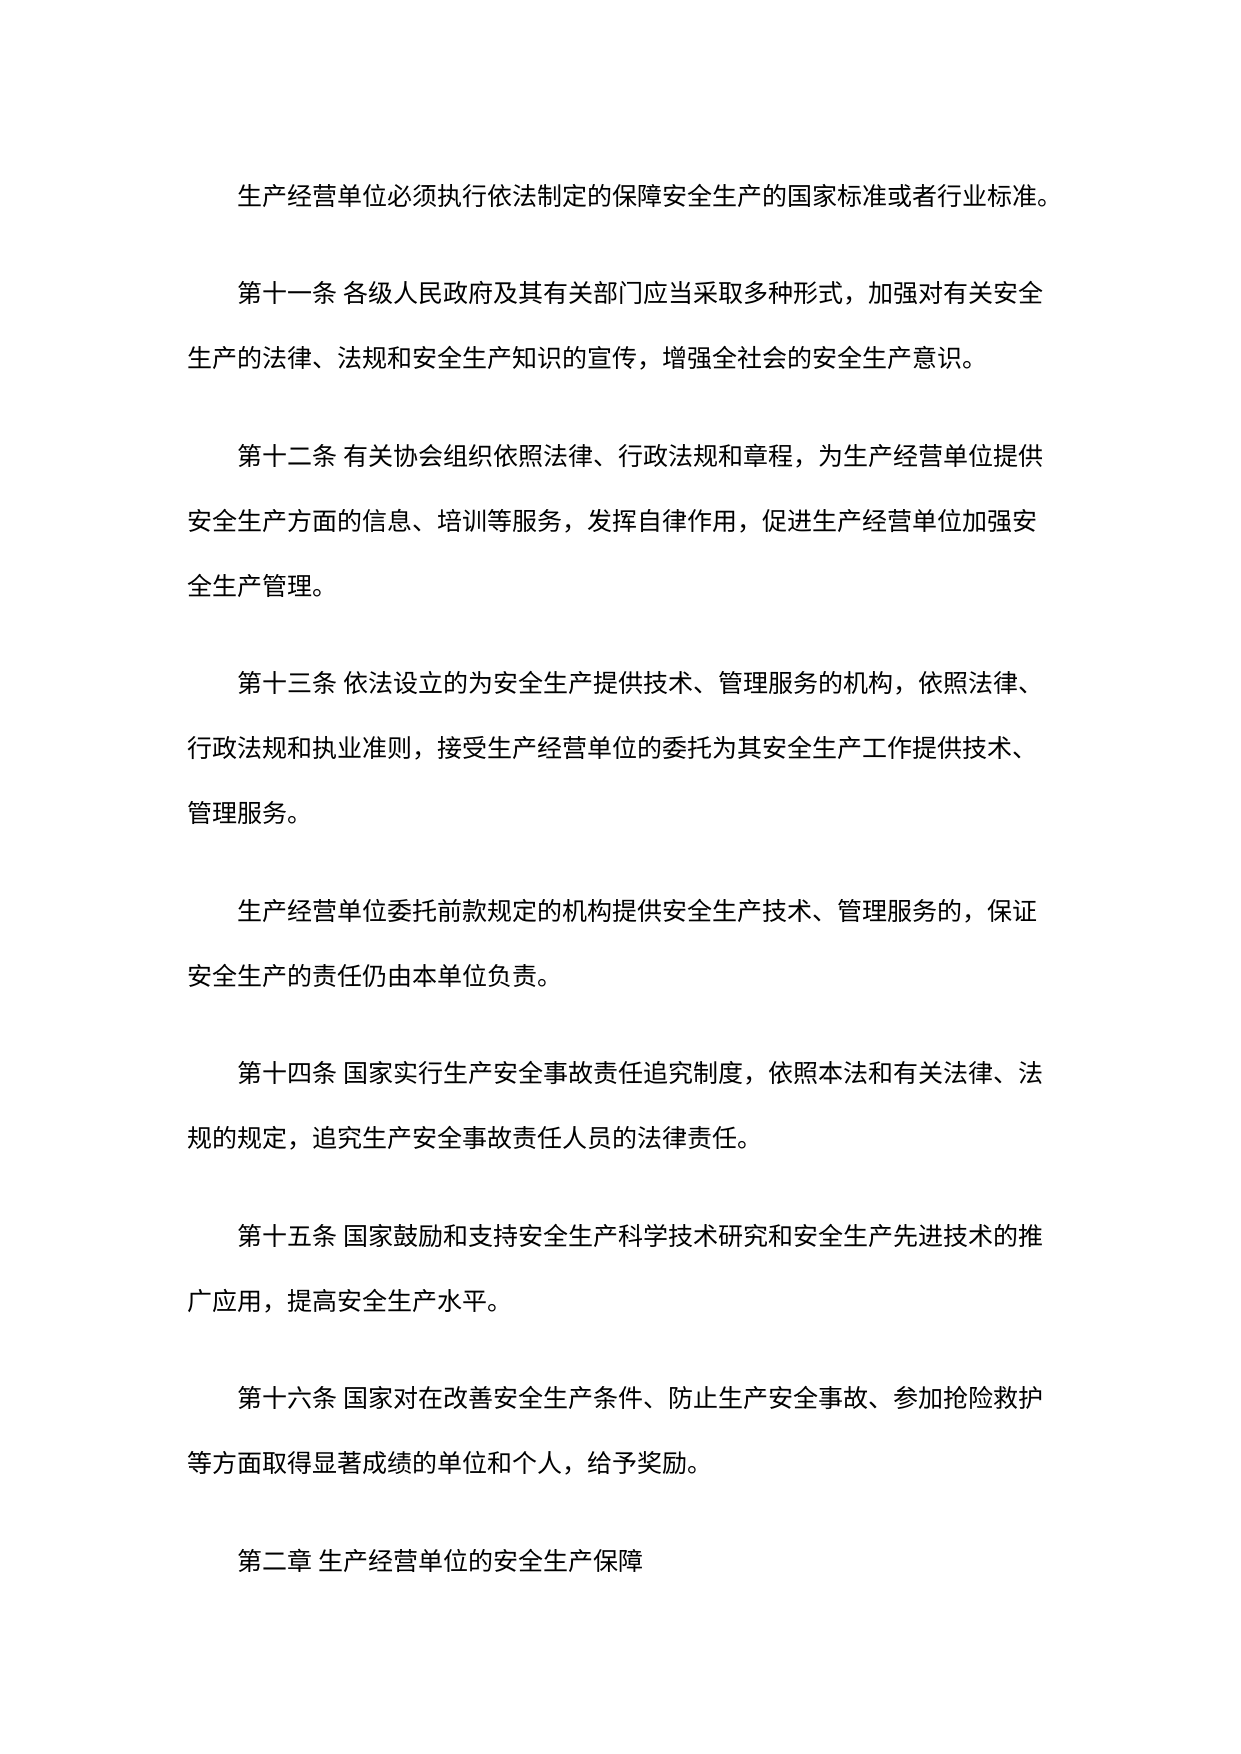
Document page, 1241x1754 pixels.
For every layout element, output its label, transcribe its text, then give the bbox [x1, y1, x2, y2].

text 第十一条 各级人民政府及其有关部门应当采取多种形式，加强对有关安全生产的法律、法规和安全生产知识的宣传，增强全社会的安全生产意识。 [187, 259, 1053, 389]
text 第二章 生产经营单位的安全生产保障 [187, 1527, 1053, 1592]
text 第十五条 国家鼓励和支持安全生产科学技术研究和安全生产先进技术的推广应用，提高安全生产水平。 [187, 1202, 1053, 1332]
text 生产经营单位必须执行依法制定的保障安全生产的国家标准或者行业标准。 [187, 162, 1053, 227]
text 第十二条 有关协会组织依照法律、行政法规和章程，为生产经营单位提供安全生产方面的信息、培训等服务，发挥自律作用，促进生产经营单位加强安全生产管理。 [187, 422, 1053, 617]
text 生产经营单位委托前款规定的机构提供安全生产技术、管理服务的，保证安全生产的责任仍由本单位负责。 [187, 877, 1053, 1007]
text 第十三条 依法设立的为安全生产提供技术、管理服务的机构，依照法律、行政法规和执业准则，接受生产经营单位的委托为其安全生产工作提供技术、管理服务。 [187, 649, 1053, 844]
text 第十四条 国家实行生产安全事故责任追究制度，依照本法和有关法律、法规的规定，追究生产安全事故责任人员的法律责任。 [187, 1039, 1053, 1169]
text 第十六条 国家对在改善安全生产条件、防止生产安全事故、参加抢险救护等方面取得显著成绩的单位和个人，给予奖励。 [187, 1364, 1053, 1494]
